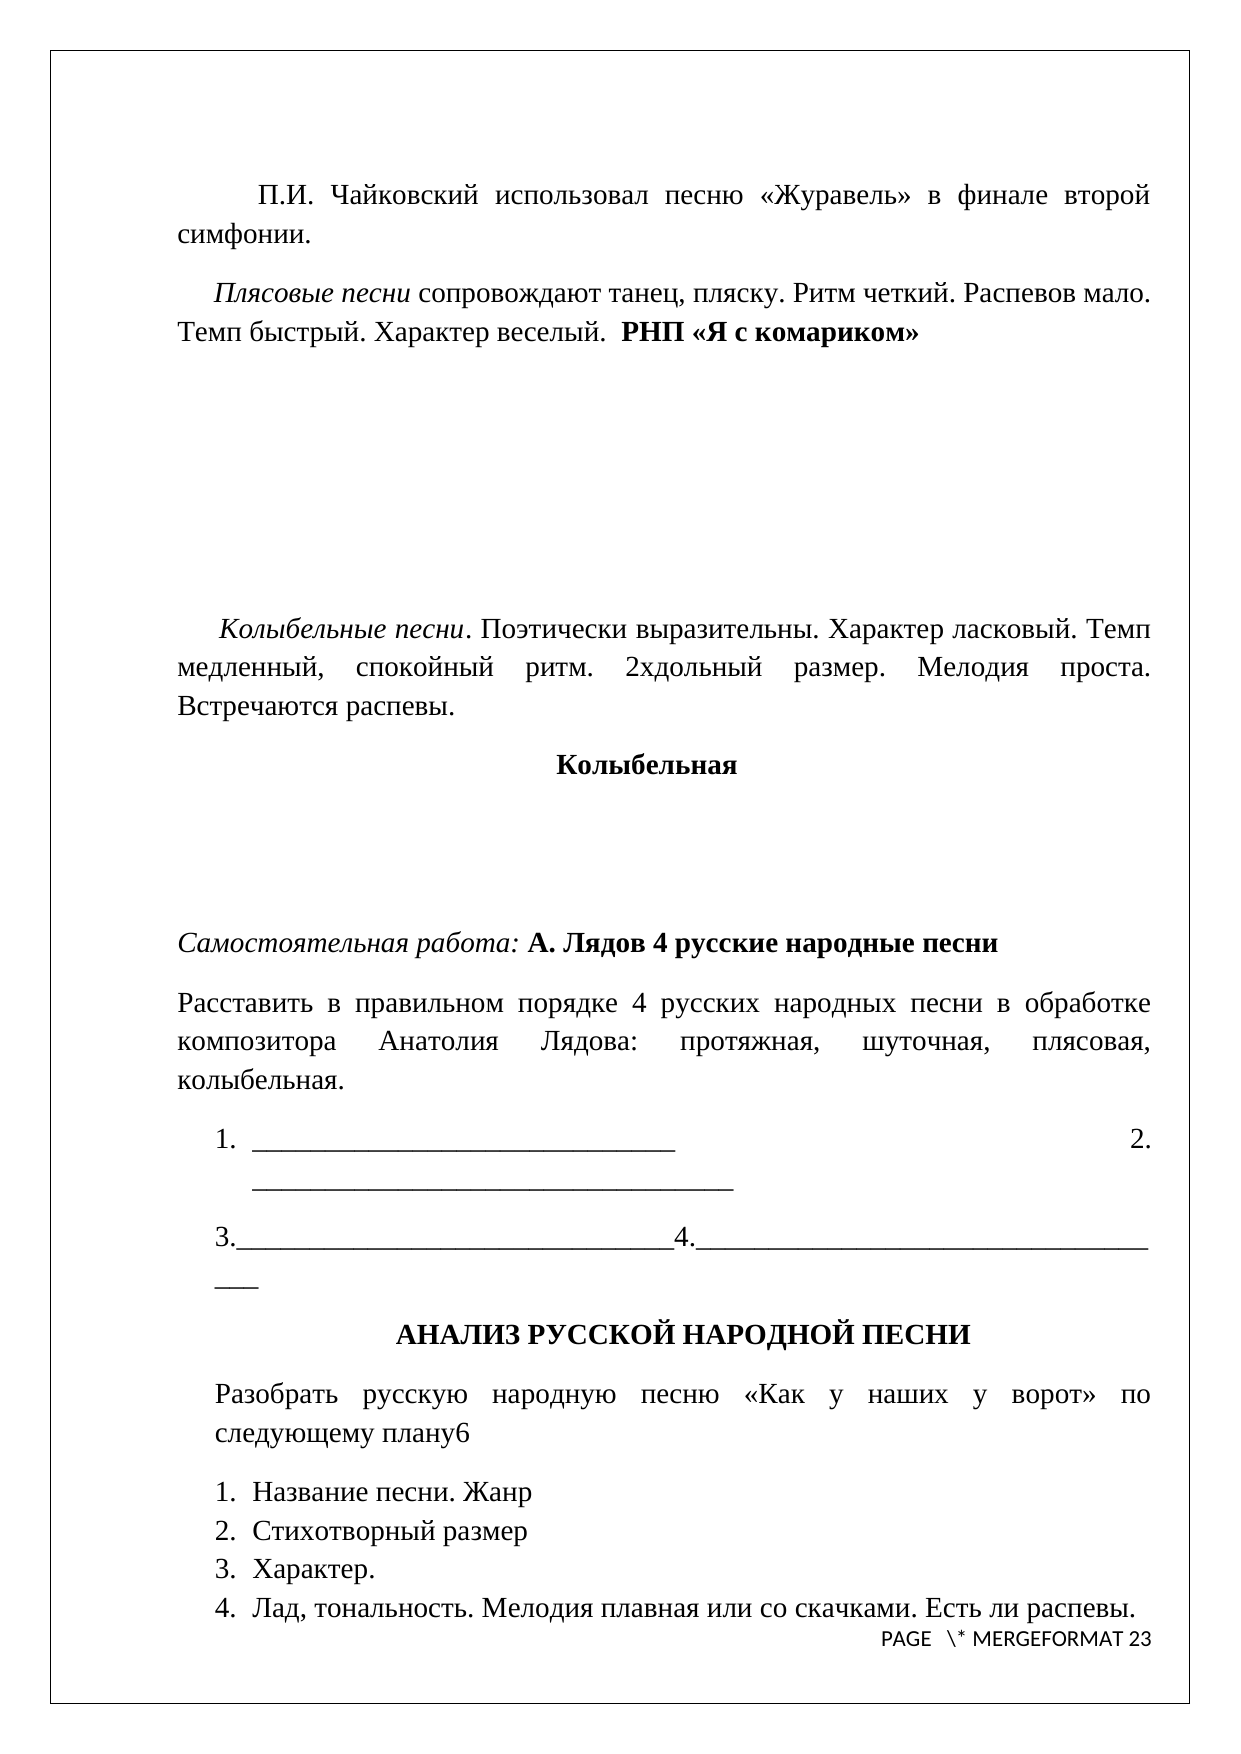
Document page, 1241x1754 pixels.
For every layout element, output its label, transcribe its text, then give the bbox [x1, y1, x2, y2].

text Колыбельная [177, 747, 1152, 781]
list Характер. [214, 1551, 1152, 1585]
text Плясовые песни сопровождают танец, пляску. Ритм четкий. Распевов мало. Темп быстрый. Характер веселый. РНП «Я с комариком» [177, 275, 1152, 347]
list Стихотворный размер [214, 1513, 1152, 1546]
list Лад, тональность. Мелодия плавная или со скачками. Есть ли распевы. [214, 1590, 1152, 1623]
text П.И. Чайковский использовал песню «Журавель» в финале второй симфонии. [177, 177, 1152, 249]
text Расставить в правильном порядке 4 русских народных песни в обработке композитора Анатолия Лядова: протяжная, шуточная, плясовая, колыбельная. [177, 985, 1152, 1095]
text Колыбельные песни. Поэтически выразительны. Характер ласковый. Темп медленный, спокойный ритм. 2хдольный размер. Мелодия проста. Встречаются распевы. [177, 611, 1152, 721]
text Самостоятельная работа: А. Лядов 4 русские народные песни [177, 925, 1152, 959]
list Название песни. Жанр [214, 1474, 1152, 1508]
text 3.______________________________4.__________________________________ [214, 1219, 1152, 1291]
list _____________________________ 2. _________________________________ [214, 1121, 1152, 1193]
text Разобрать русскую народную песню «Как у наших у ворот» по следующему плану6 [214, 1376, 1152, 1448]
text АНАЛИЗ РУССКОЙ НАРОДНОЙ ПЕСНИ [214, 1317, 1152, 1351]
